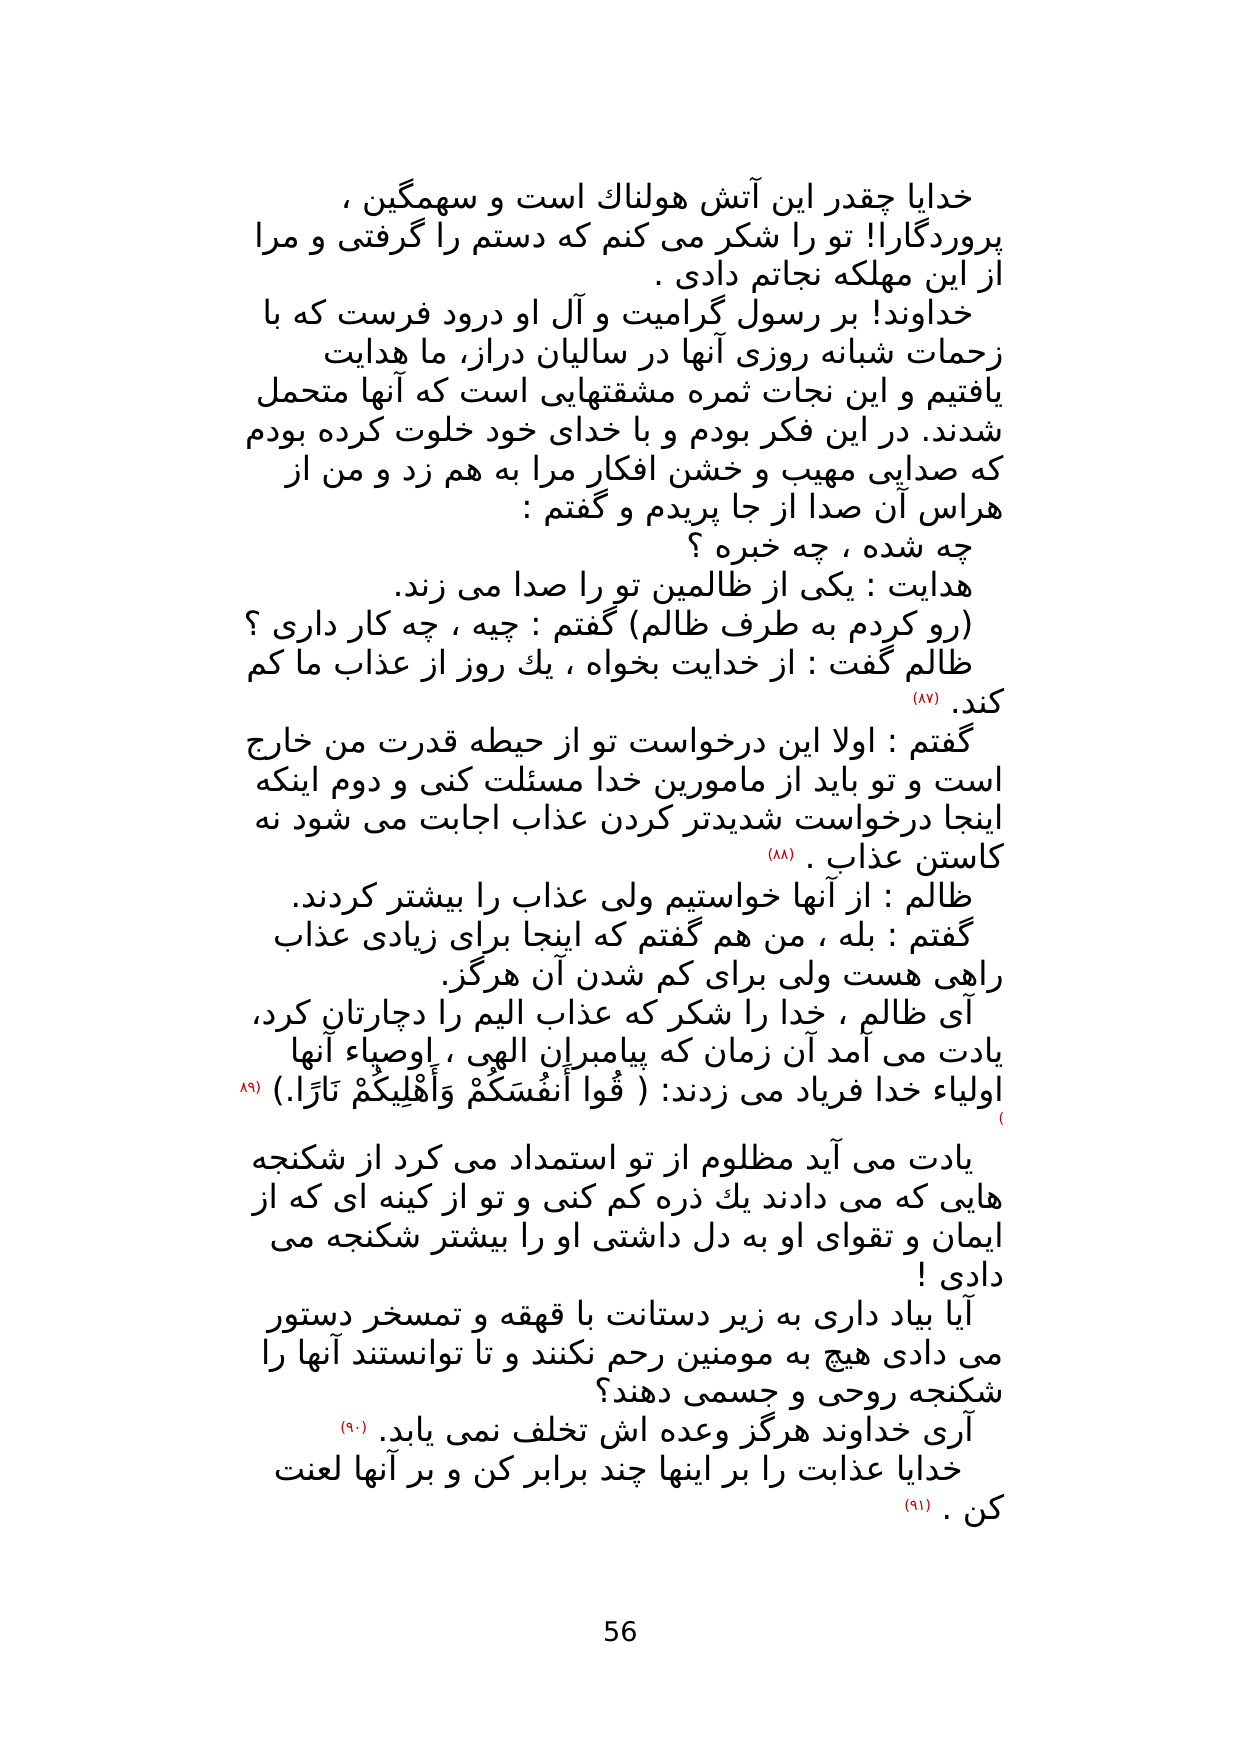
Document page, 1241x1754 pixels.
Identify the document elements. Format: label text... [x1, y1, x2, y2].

text ظالم گفت : از خدايت بخواه ، يك روز از عذاب ما كم كند. (٨٧) [236, 643, 1004, 721]
text آيا بياد دارى به زير دستانت با قهقه و تمسخر دستور مى دادى هيچ به مومنين رحم نكنند و تا توانستند آنها را شكنجه روحى و جسمى دهند؟ [236, 1294, 1004, 1411]
text گفتم : بله ، من هم گفتم كه اينجا براى زيادى عذاب راهى هست ولى براى كم شدن آن هرگز. [236, 915, 1004, 993]
text خدايا عذابت را بر اينها چند برابر كن و بر آنها لعنت كن . (٩١) [236, 1450, 1004, 1527]
text گفتم : اولا اين درخواست تو از حيطه قدرت من خارج است و تو بايد از مامورين خدا مسئلت كنى و دوم اينكه اينجا درخواست شديدتر كردن عذاب اجابت مى شود نه كاستن عذاب . (٨٨) [236, 721, 1004, 877]
text آى ظالم ، خدا را شكر كه عذاب اليم را دچارتان كرد، يادت مى آمد آن زمان كه پيامبران الهى ، اوصياء آنها اولياء خدا فرياد مى زدند: ( قُوا أَنفُسَكُمْ وَأَهْلِيكُمْ نَارًا.) (٨٩ ) [236, 993, 1004, 1139]
text هدايت : يكى از ظالمين تو را صدا مى زند. [236, 566, 1004, 604]
text چه شده ، چه خبره ؟ [236, 527, 1004, 566]
text خدايا چقدر اين آتش هولناك است و سهمگين ، پروردگارا! تو را شكر مى كنم كه دستم را گرفتى و مرا از اين مهلكه نجاتم دادى . [236, 177, 1004, 294]
text خداوند! بر رسول گراميت و آل او درود فرست كه با زحمات شبانه روزى آنها در ساليان دراز، ما هدايت يافتيم و اين نجات ثمره مشقتهايى است كه آنها متحمل شدند. در اين فكر بودم و با خداى خود خلوت كرده بودم كه صدايى مهيب و خشن افكار مرا به هم زد و من از هراس آن صدا از جا پريدم و گفتم : [236, 294, 1004, 527]
text (رو كردم به طرف ظالم) گفتم : چيه ، چه كار دارى ؟ [236, 604, 1004, 643]
text آرى خداوند هرگز وعده اش تخلف نمى يابد. (٩٠) [236, 1411, 1004, 1450]
text ظالم : از آنها خواستيم ولى عذاب را بيشتر كردند. [236, 877, 1004, 915]
text يادت مى آيد مظلوم از تو استمداد مى كرد از شكنجه هايى كه مى دادند يك ذره كم كنى و تو از كينه اى كه از ايمان و تقواى او به دل داشتى او را بيشتر شكنجه مى دادى ! [236, 1139, 1004, 1294]
